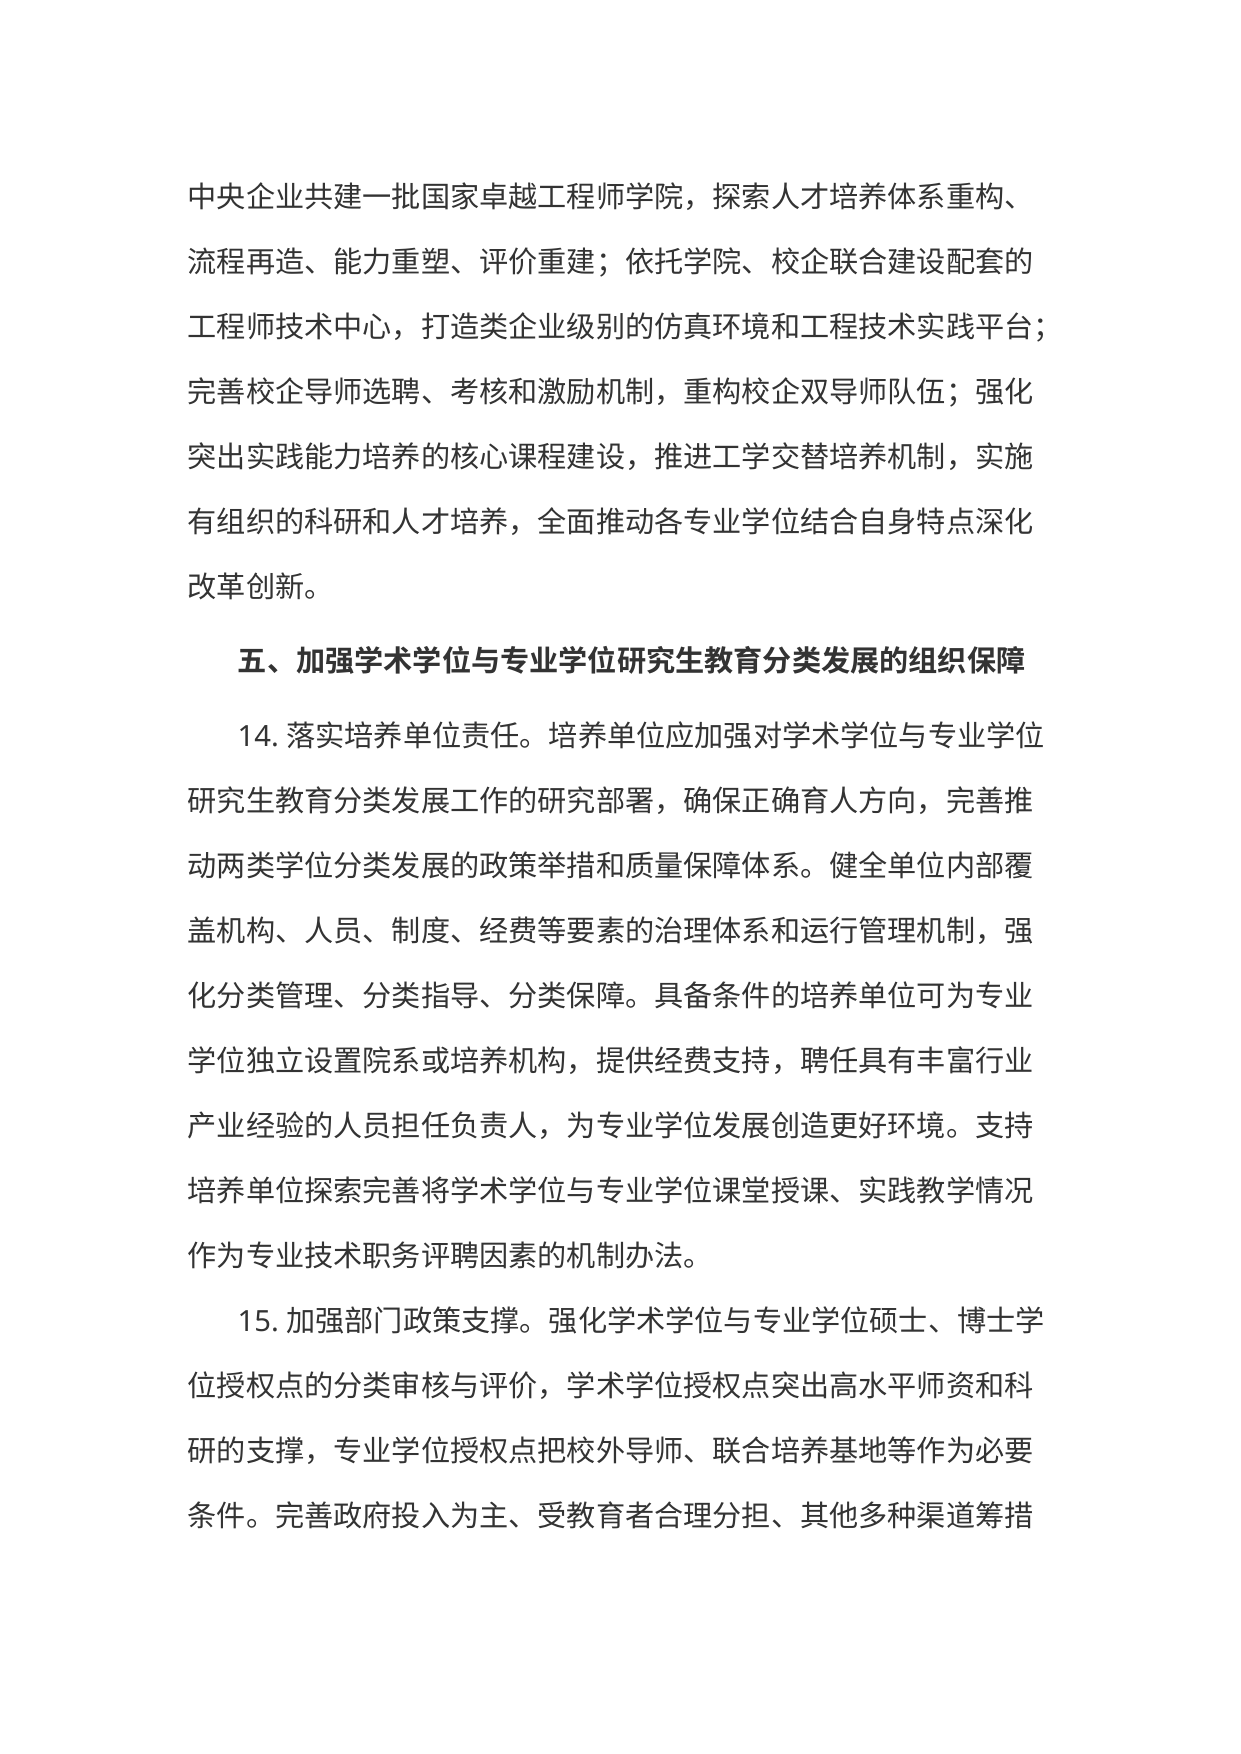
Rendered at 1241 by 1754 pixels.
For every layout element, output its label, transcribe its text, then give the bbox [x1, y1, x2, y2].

text 五、加强学术学位与专业学位研究生教育分类发展的组织保障 [187, 627, 1053, 692]
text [187, 1286, 1053, 1546]
text 14. 落实培养单位责任。培养单位应加强对学术学位与专业学位研究生教育分类发展工作的研究部署，确保正确育人方向，完善推动两类学位分类发展的政策举措和质量保障体系。健全单位内部覆盖机构、人员、制度、经费等要素的治理体系和运行管理机制，强化分类管理、分类指导、分类保障。具备条件的培养单位可为专业学位独立设置院系或培养机构，提供经费支持，聘任具有丰富行业产业经验的人员担任负责人，为专业学位发展创造更好环境。支持培养单位探索完善将学术学位与专业学位课堂授课、实践教学情况作为专业技术职务评聘因素的机制办法。 [187, 701, 1053, 1286]
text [187, 162, 1053, 617]
